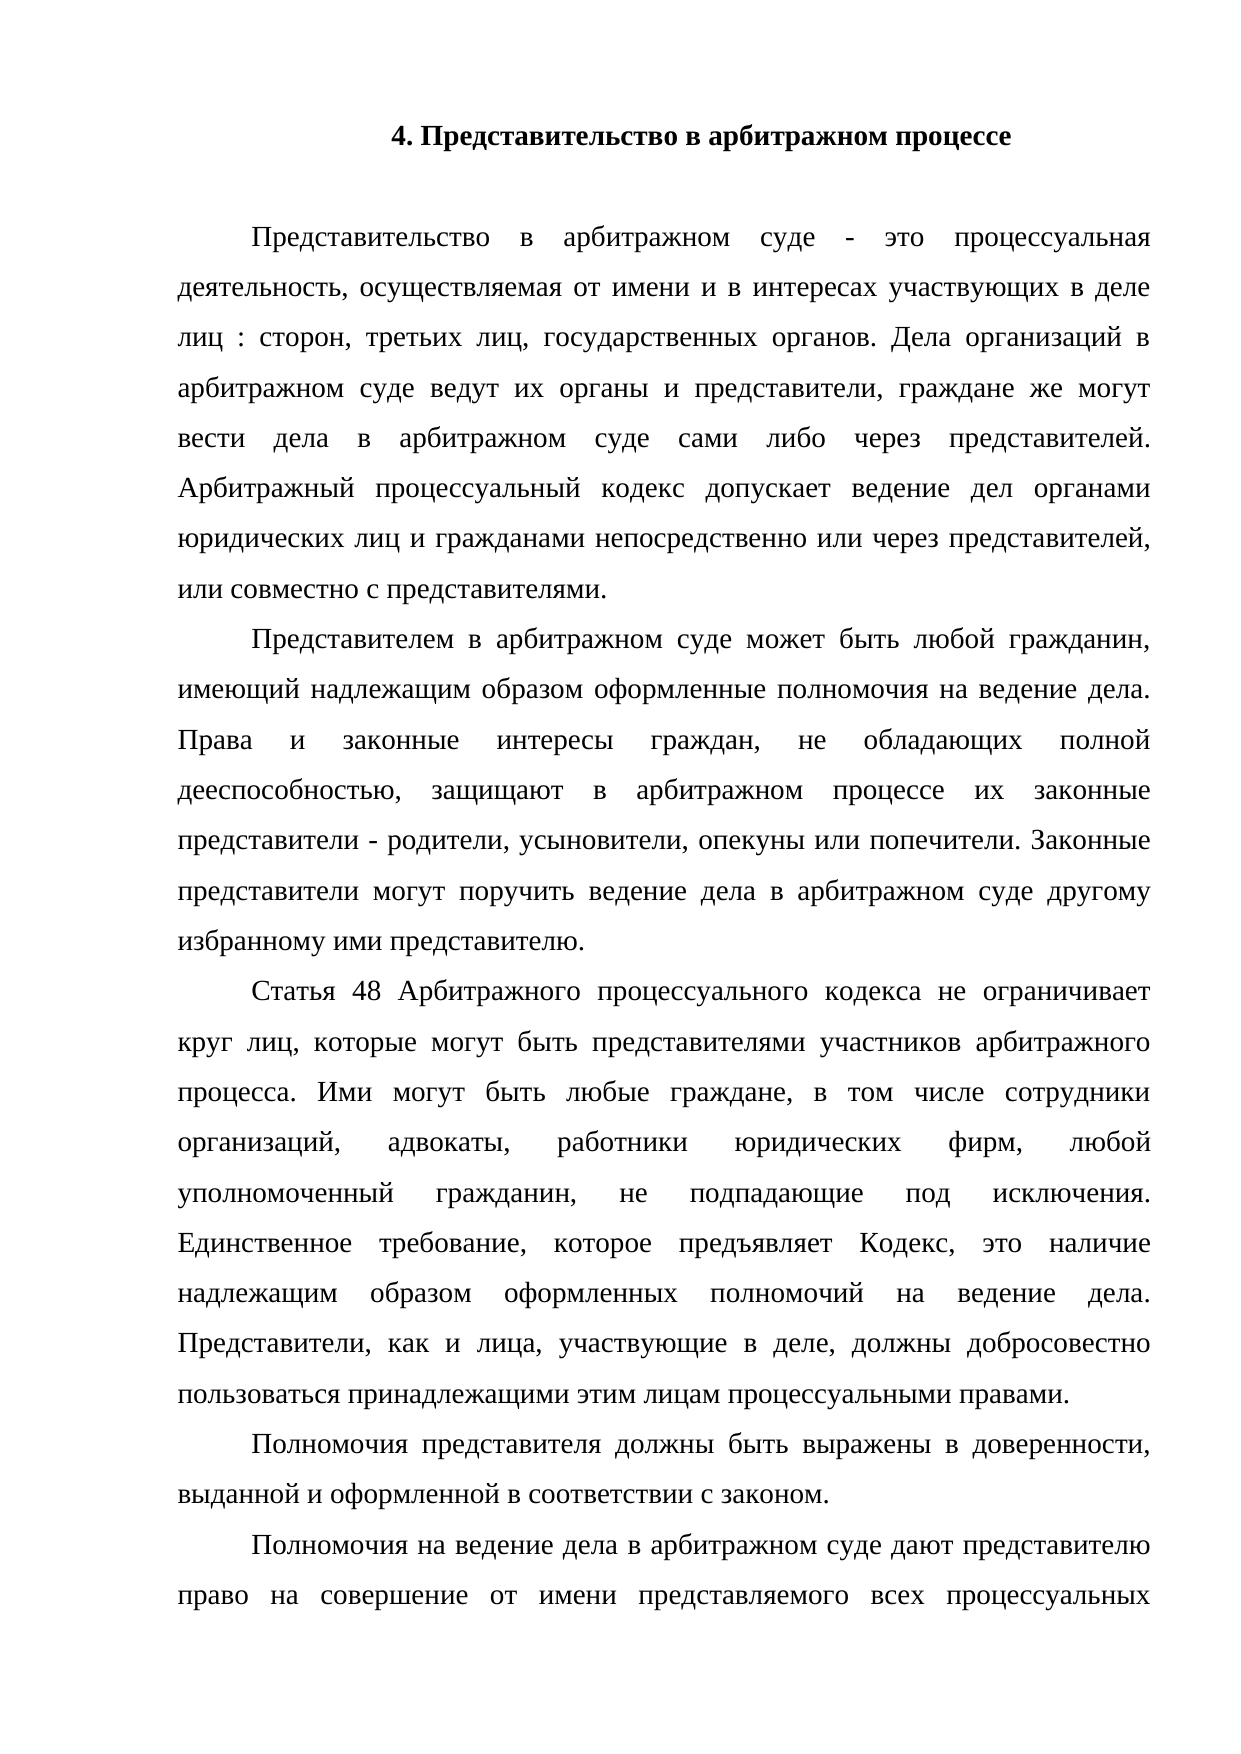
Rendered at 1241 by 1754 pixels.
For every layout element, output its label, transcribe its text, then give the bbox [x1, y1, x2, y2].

text Полномочия представителя должны быть выражены в доверенности, выданной и оформленной в соответствии с законом. [177, 1426, 1152, 1510]
text Представительство в арбитражном суде - это процессуальная деятельность, осуществляемая от имени и в интересах участвующих в деле лиц : сторон, третьих лиц, государственных органов. Дела организаций в арбитражном суде ведут их органы и представители, граждане же могут вести дела в арбитражном суде сами либо через представителей. Арбитражный процессуальный кодекс допускает ведение дел органами юридических лиц и гражданами непосредственно или через представителей, или совместно с представителями. [177, 219, 1152, 604]
text Представителем в арбитражном суде может быть любой гражданин, имеющий надлежащим образом оформленные полномочия на ведение дела. Права и законные интересы граждан, не обладающих полной дееспособностью, защищают в арбитражном процессе их законные представители - родители, усыновители, опекуны или попечители. Законные представители могут поручить ведение дела в арбитражном суде другому избранному ими представителю. [177, 621, 1152, 957]
text 4. Представительство в арбитражном процессе [177, 118, 1152, 152]
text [177, 1527, 1152, 1611]
text Статья 48 Арбитражного процессуального кодекса не ограничивает круг лиц, которые могут быть представителями участников арбитражного процесса. Ими могут быть любые граждане, в том числе сотрудники организаций, адвокаты, работники юридических фирм, любой уполномоченный гражданин, не подпадающие под исключения. Единственное требование, которое предъявляет Кодекс, это наличие надлежащим образом оформленных полномочий на ведение дела. Представители, как и лица, участвующие в деле, должны добросовестно пользоваться принадлежащими этим лицам процессуальными правами. [177, 973, 1152, 1409]
